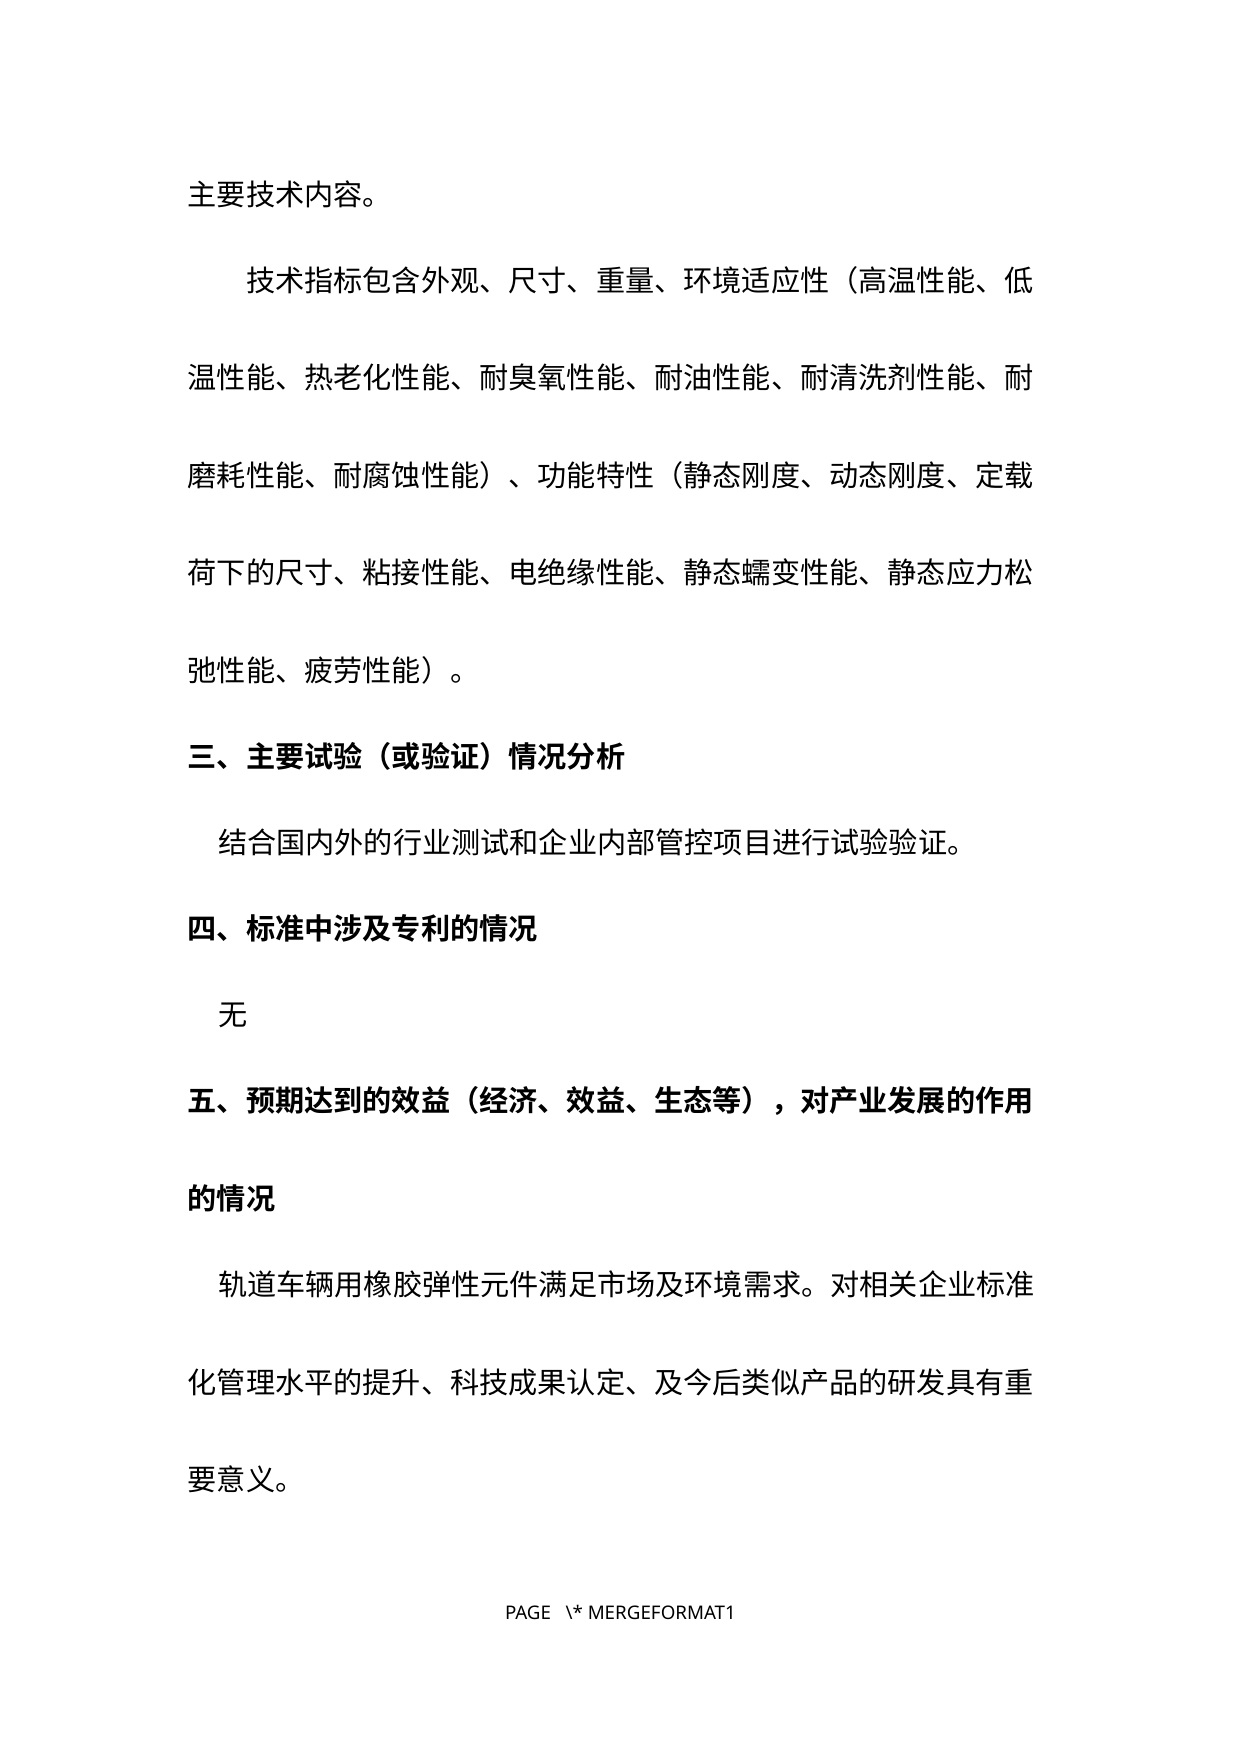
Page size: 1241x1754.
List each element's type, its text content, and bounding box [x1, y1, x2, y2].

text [187, 160, 1053, 225]
text 技术指标包含外观、尺寸、重量、环境适应性（高温性能、低温性能、热老化性能、耐臭氧性能、耐油性能、耐清洗剂性能、耐磨耗性能、耐腐蚀性能）、功能特性（静态刚度、动态刚度、定载荷下的尺寸、粘接性能、电绝缘性能、静态蠕变性能、静态应力松弛性能、疲劳性能）。 [187, 246, 1053, 701]
text 无 [187, 981, 1053, 1046]
list 预期达到的效益（经济、效益、生态等），对产业发展的作用的情况 [187, 1067, 1053, 1229]
list 标准中涉及专利的情况 [187, 894, 1053, 959]
list 主要试验（或验证）情况分析 [187, 722, 1053, 787]
text 轨道车辆用橡胶弹性元件满足市场及环境需求。对相关企业标准化管理水平的提升、科技成果认定、及今后类似产品的研发具有重要意义。 [187, 1250, 1053, 1510]
text 结合国内外的行业测试和企业内部管控项目进行试验验证。 [187, 808, 1053, 873]
